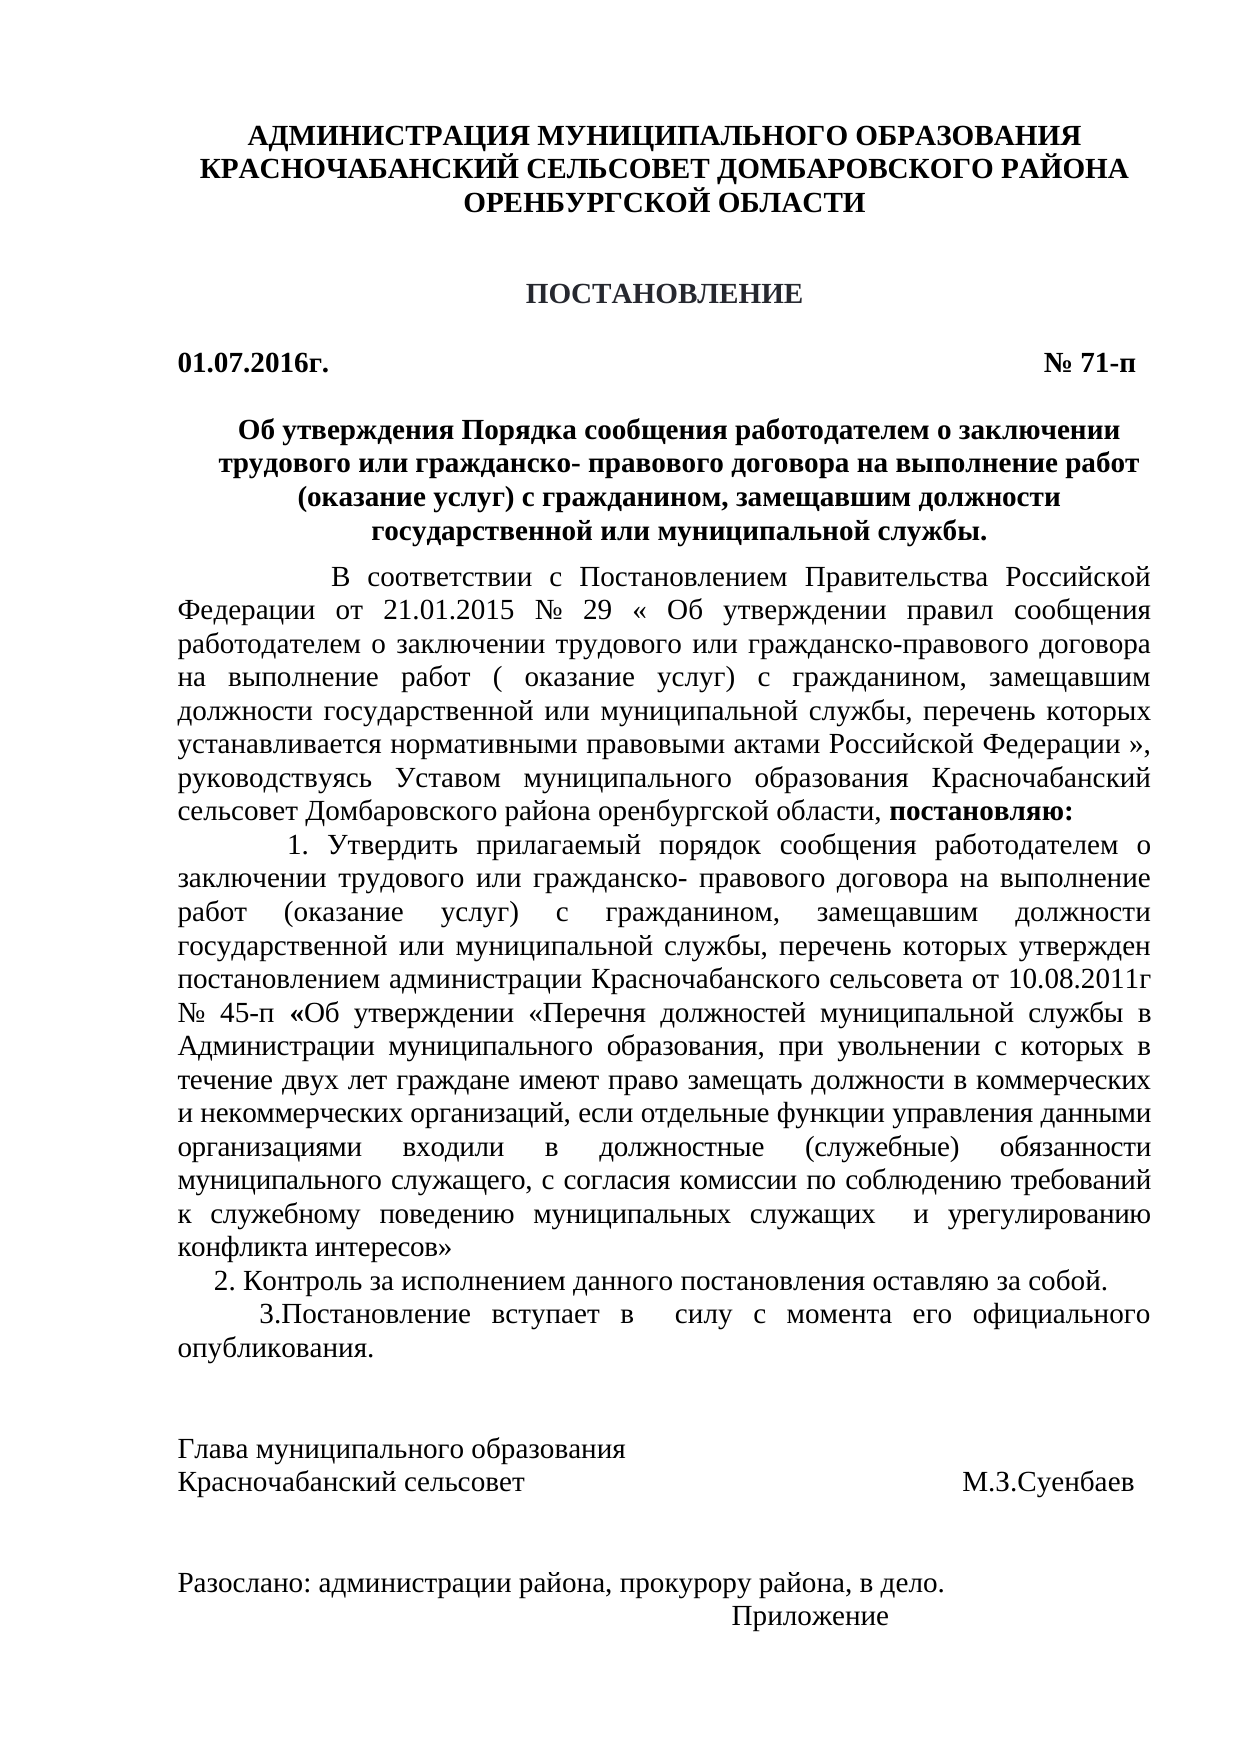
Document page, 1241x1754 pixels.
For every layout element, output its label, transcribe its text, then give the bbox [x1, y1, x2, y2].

text 1. Утвердить прилагаемый порядок сообщения работодателем о заключении трудового или гражданско- правового договора на выполнение работ (оказание услуг) с гражданином, замещавшим должности государственной или муниципальной службы, перечень которых утвержден постановлением администрации Красночабанского сельсовета от 10.08.2011г № 45-п «Об утверждении «Перечня должностей муниципальной службы в Администрации муниципального образования, при увольнении с которых в течение двух лет граждане имеют право замещать должности в коммерческих и некоммерческих организаций, если отдельные функции управления данными организациями входили в должностные (служебные) обязанности муниципального служащего, с согласия комиссии по соблюдению требований к служебному поведению муниципальных служащих и урегулированию конфликта интересов» [177, 827, 1152, 1263]
text Об утверждения Порядка сообщения работодателем о заключении трудового или гражданско- правового договора на выполнение работ (оказание услуг) с гражданином, замещавшим должности государственной или муниципальной службы. [207, 412, 1152, 546]
text В соответствии с Постановлением Правительства Российской Федерации от 21.01.2015 № 29 « Об утверждении правил сообщения работодателем о заключении трудового или гражданско-правового договора на выполнение работ ( оказание услуг) с гражданином, замещавшим должности государственной или муниципальной службы, перечень которых устанавливается нормативными правовыми актами Российской Федерации », руководствуясь Уставом муниципального образования Красночабанский сельсовет Домбаровского района оренбургской области, постановляю: [177, 559, 1152, 827]
text АДМИНИСТРАЦИЯ МУНИЦИПАЛЬНОГО ОБРАЗОВАНИЯ КРАСНОЧАБАНСКИЙ СЕЛЬСОВЕТ ДОМБАРОВСКОГО РАЙОНА ОРЕНБУРГСКОЙ ОБЛАСТИ [177, 118, 1152, 219]
text Красночабанский сельсовет М.З.Суенбаев [177, 1464, 1152, 1498]
text Приложение [177, 1598, 1152, 1632]
text 01.07.2016г. № 71-п [177, 345, 1152, 378]
text 2. Контроль за исполнением данного постановления оставляю за собой. [177, 1263, 1152, 1297]
text 3.Постановление вступает в силу с момента его официального опубликования. [177, 1297, 1152, 1364]
text Разослано: администрации района, прокурору района, в дело. [177, 1565, 1152, 1598]
subtitle ПОСТАНОВЛЕНИЕ [177, 276, 1152, 309]
text Глава муниципального образования [177, 1431, 1152, 1464]
